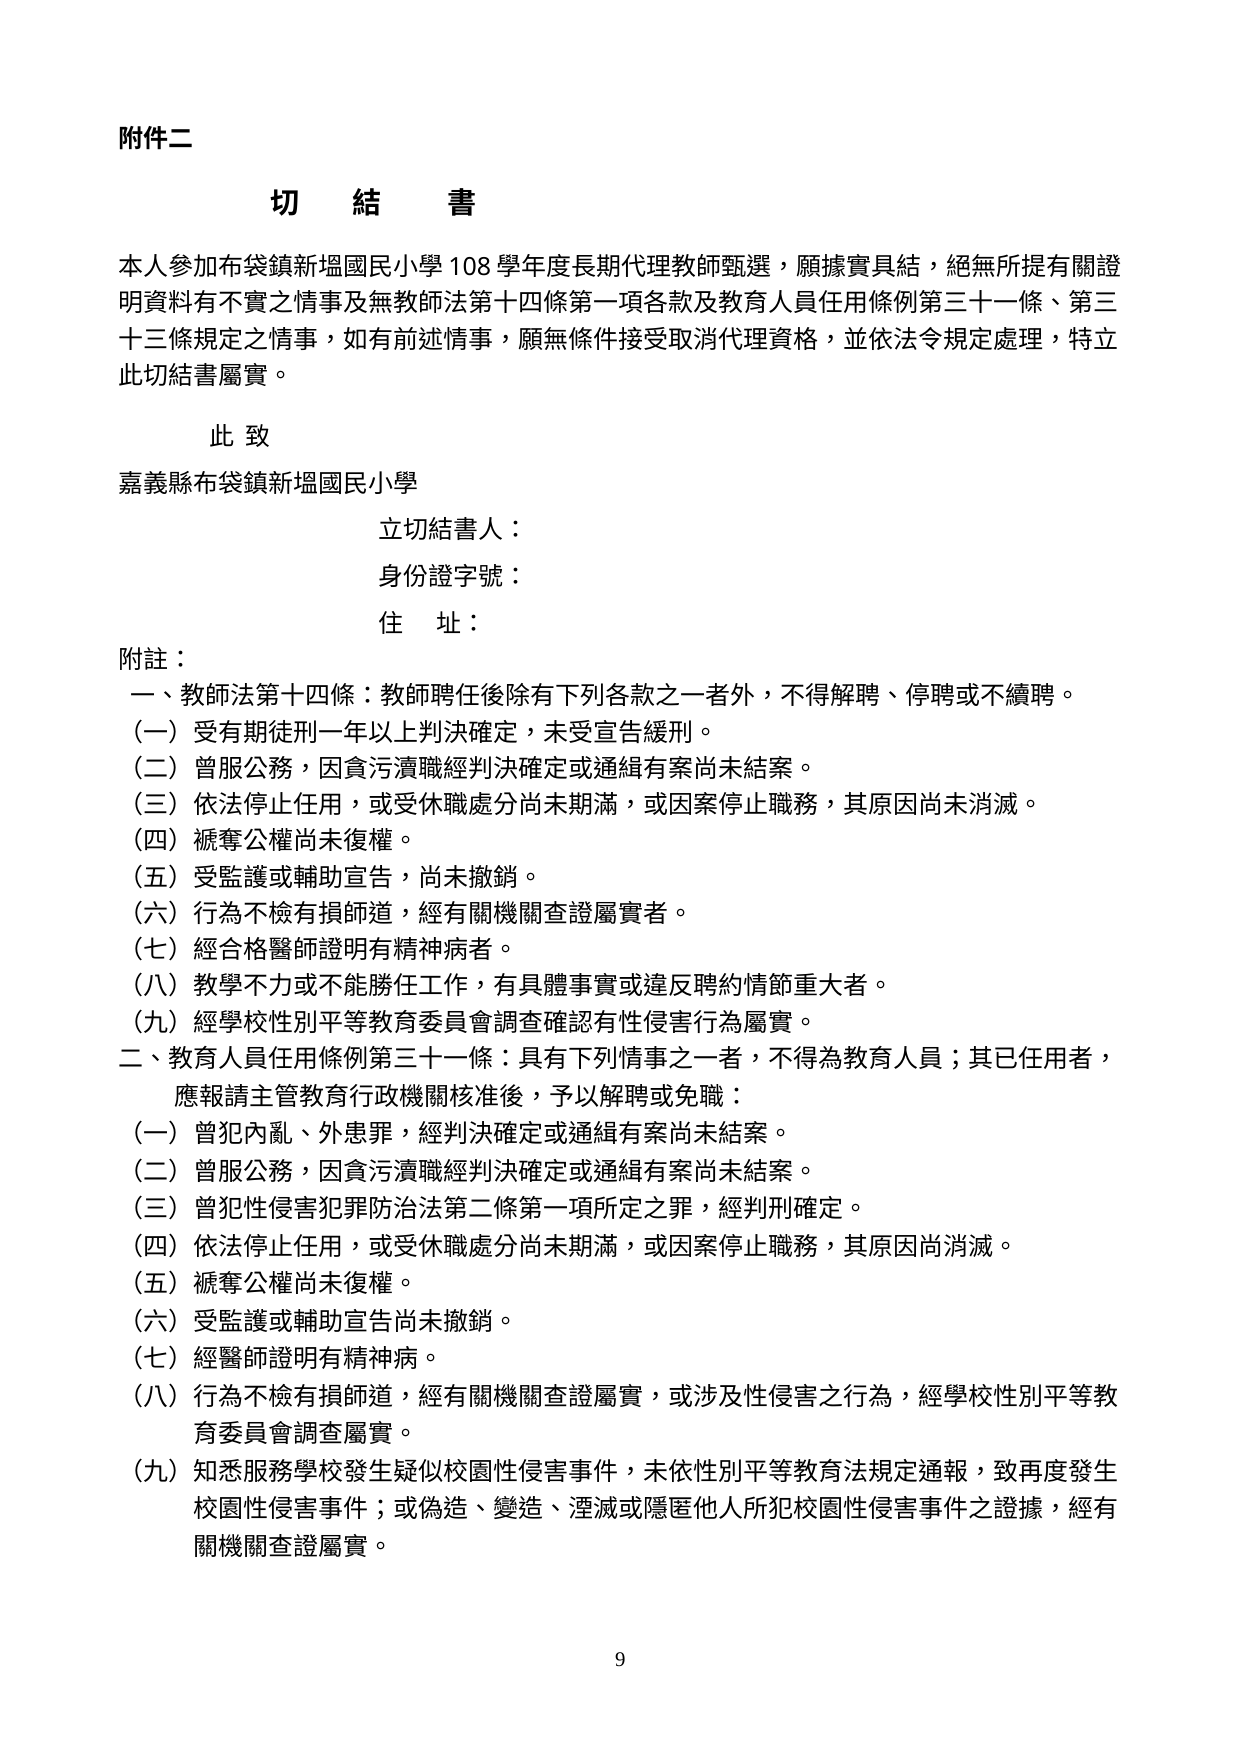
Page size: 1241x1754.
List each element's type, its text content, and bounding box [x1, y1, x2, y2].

text （四）褫奪公權尚未復權。 [118, 821, 1122, 857]
text （三）曾犯性侵害犯罪防治法第二條第一項所定之罪，經判刑確定。 [118, 1188, 1122, 1226]
text （二）曾服公務，因貪污瀆職經判決確定或通緝有案尚未結案。 [118, 1151, 1122, 1188]
text （六）受監護或輔助宣告尚未撤銷。 [118, 1301, 1122, 1338]
text （四）依法停止任用，或受休職處分尚未期滿，或因案停止職務，其原因尚消滅。 [118, 1226, 1122, 1263]
text （二）曾服公務，因貪污瀆職經判決確定或通緝有案尚未結案。 [118, 748, 1122, 784]
text 此 致 [118, 417, 1122, 453]
text （三）依法停止任用，或受休職處分尚未期滿，或因案停止職務，其原因尚未消滅。 [118, 784, 1122, 821]
text （七）經合格醫師證明有精神病者。 [118, 929, 1122, 966]
text 立切結書人： [118, 510, 1122, 546]
text （六）行為不檢有損師道，經有關機關查證屬實者。 [118, 893, 1122, 929]
text （八）行為不檢有損師道，經有關機關查證屬實，或涉及性侵害之行為，經學校性別平等教育委員會調查屬實。 [118, 1376, 1122, 1451]
text 身份證字號： [118, 557, 1122, 593]
text （五）褫奪公權尚未復權。 [118, 1263, 1122, 1301]
text （七）經醫師證明有精神病。 [118, 1338, 1122, 1376]
text 切 結 書 [118, 179, 1122, 222]
text 本人參加布袋鎮新塭國民小學108學年度長期代理教師甄選，願據實具結，絕無所提有關證明資料有不實之情事及無教師法第十四條第一項各款及教育人員任用條例第三十一條、第三十三條規定之情事，如有前述情事，願無條件接受取消代理資格，並依法令規定處理，特立此切結書屬實。 [118, 247, 1122, 392]
text （一）受有期徒刑一年以上判決確定，未受宣告緩刑。 [118, 712, 1122, 748]
text 附註： [118, 639, 1122, 676]
text （九）知悉服務學校發生疑似校園性侵害事件，未依性別平等教育法規定通報，致再度發生校園性侵害事件；或偽造、變造、湮滅或隱匿他人所犯校園性侵害事件之證據，經有關機關查證屬實。 [118, 1451, 1122, 1563]
text 二、教育人員任用條例第三十一條：具有下列情事之一者，不得為教育人員；其已任用者，應報請主管教育行政機關核准後，予以解聘或免職： [118, 1038, 1122, 1113]
text （九）經學校性別平等教育委員會調查確認有性侵害行為屬實。 [118, 1002, 1122, 1038]
text （五）受監護或輔助宣告，尚未撤銷。 [118, 857, 1122, 893]
text 住 址： [118, 603, 1122, 639]
text 一、教師法第十四條：教師聘任後除有下列各款之一者外，不得解聘、停聘或不續聘。 [131, 676, 1122, 712]
text 附件二 [118, 118, 1122, 154]
text （八）教學不力或不能勝任工作，有具體事實或違反聘約情節重大者。 [118, 966, 1122, 1002]
text 嘉義縣布袋鎮新塭國民小學 [118, 463, 1122, 499]
text （一）曾犯內亂、外患罪，經判決確定或通緝有案尚未結案。 [118, 1113, 1122, 1151]
